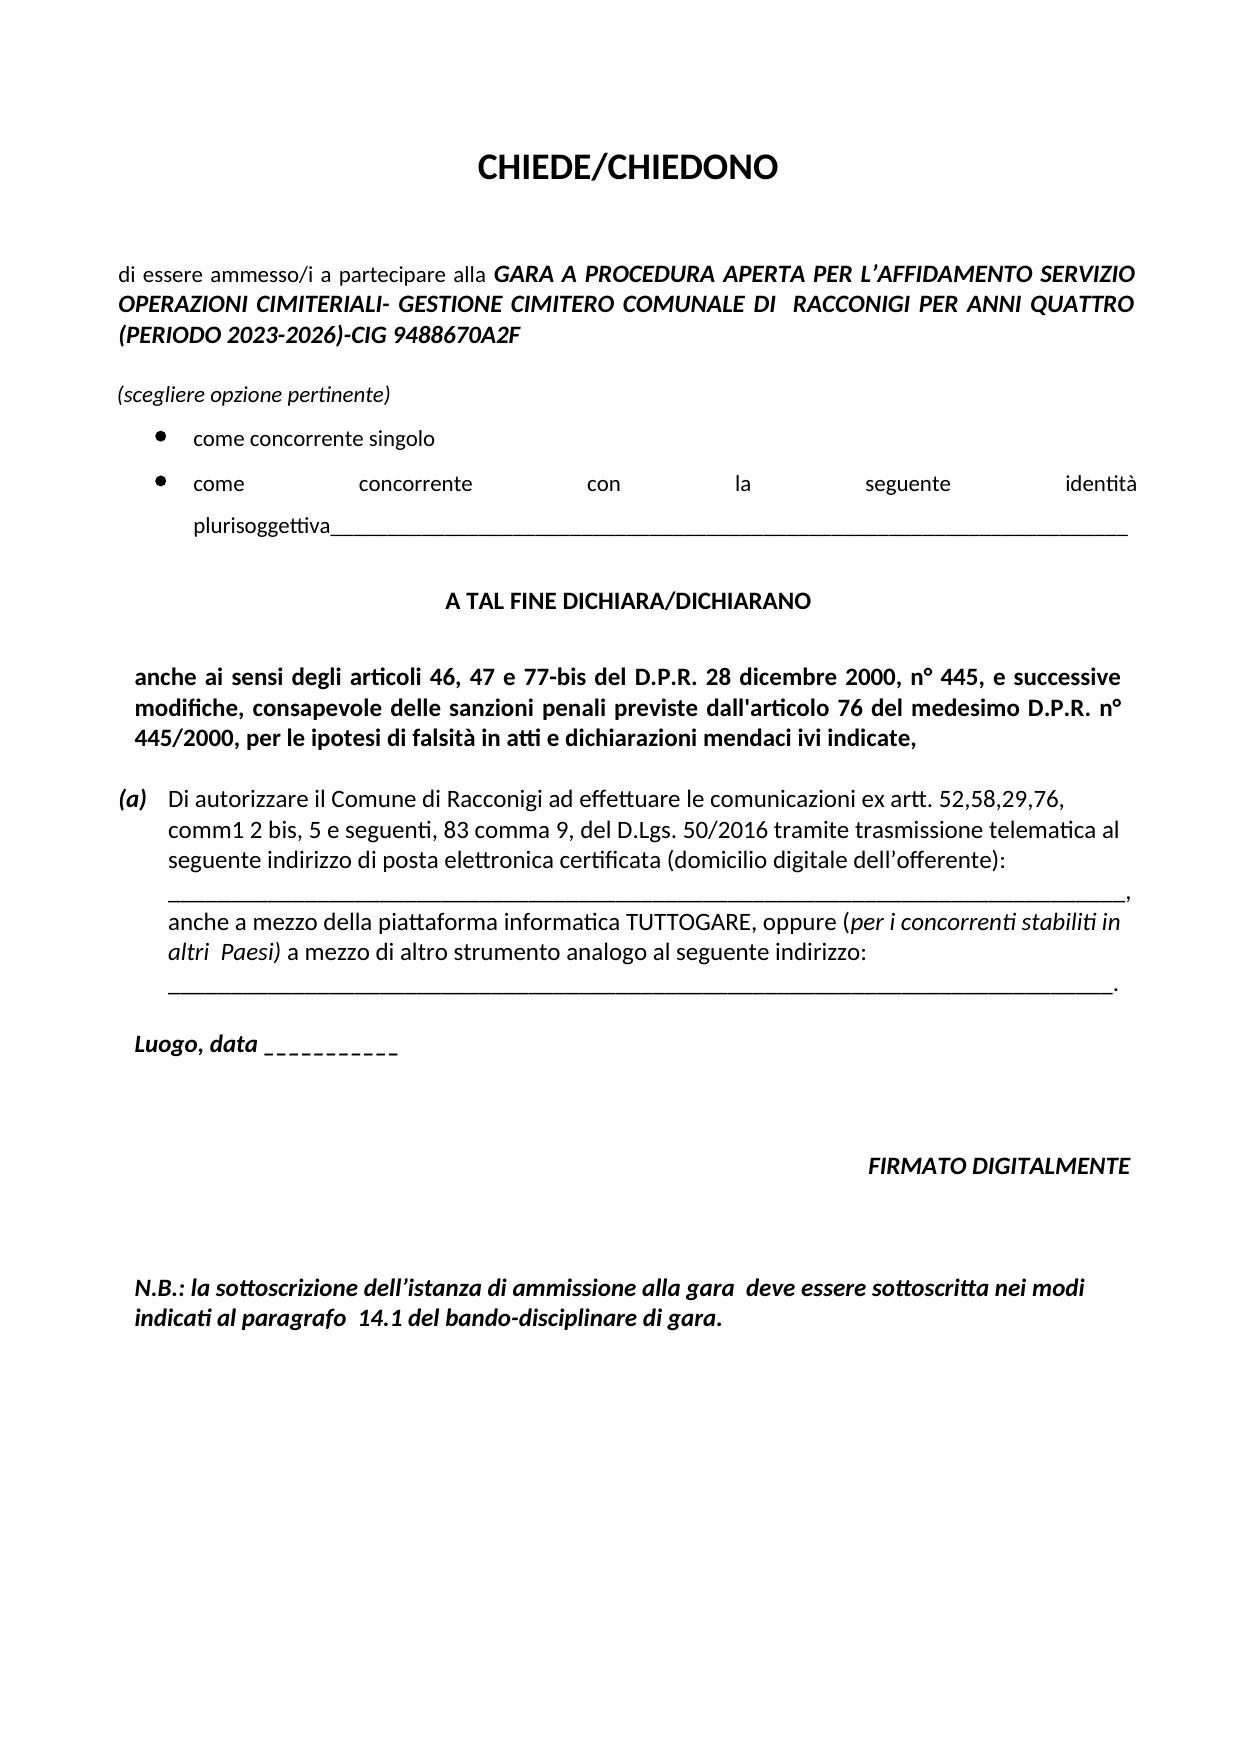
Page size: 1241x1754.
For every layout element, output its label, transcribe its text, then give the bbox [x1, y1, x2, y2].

subtitle A TAL FINE DICHIARA/DICHIARANO [198, 585, 1058, 616]
subtitle Di autorizzare il Comune di Racconigi ad effettuare le comunicazioni ex artt. 52,58,29,76, comm1 2 bis, 5 e seguenti, 83 comma 9, del D.Lgs. 50/2016 tramite trasmissione telematica al seguente indirizzo di posta elettronica certificata (domicilio digitale dell’offerente): _____________________________________________________________________________, anche a mezzo della piattaforma informatica TUTTOGARE, oppure (per i concorrenti stabiliti in altri Paesi) a mezzo di altro strumento analogo al seguente indirizzo: ____________________________________________________________________________. [118, 783, 1138, 997]
subtitle FIRMATO DIGITALMENTE [834, 1150, 1138, 1180]
text di essere ammesso/i a partecipare alla GARA A PROCEDURA APERTA PER L’AFFIDAMENTO SERVIZIO OPERAZIONI CIMITERIALI- GESTIONE CIMITERO COMUNALE DI RACCONIGI PER ANNI QUATTRO (PERIODO 2023-2026)-CIG 9488670A2F [118, 258, 1138, 349]
text (scegliere opzione pertinente) [117, 380, 1138, 408]
text anche ai sensi degli articoli 46, 47 e 77-bis del D.P.R. 28 dicembre 2000, n° 445, e successive modifiche, consapevole delle sanzioni penali previste dall'articolo 76 del medesimo D.P.R. n° 445/2000, per le ipotesi di falsità in atti e dichiarazioni mendaci ivi indicate, [134, 661, 1122, 753]
subtitle N.B.: la sottoscrizione dell’istanza di ammissione alla gara deve essere sottoscritta nei modi indicati al paragrafo 14.1 del bando-disciplinare di gara. [134, 1272, 1138, 1333]
list come concorrente singolo [156, 424, 1138, 453]
list come concorrente con la seguente identità plurisoggettiva______________________________________________________________________ [156, 469, 1138, 539]
text CHIEDE/CHIEDONO [118, 143, 1138, 188]
subtitle Luogo, data ___________ [134, 1028, 1138, 1058]
